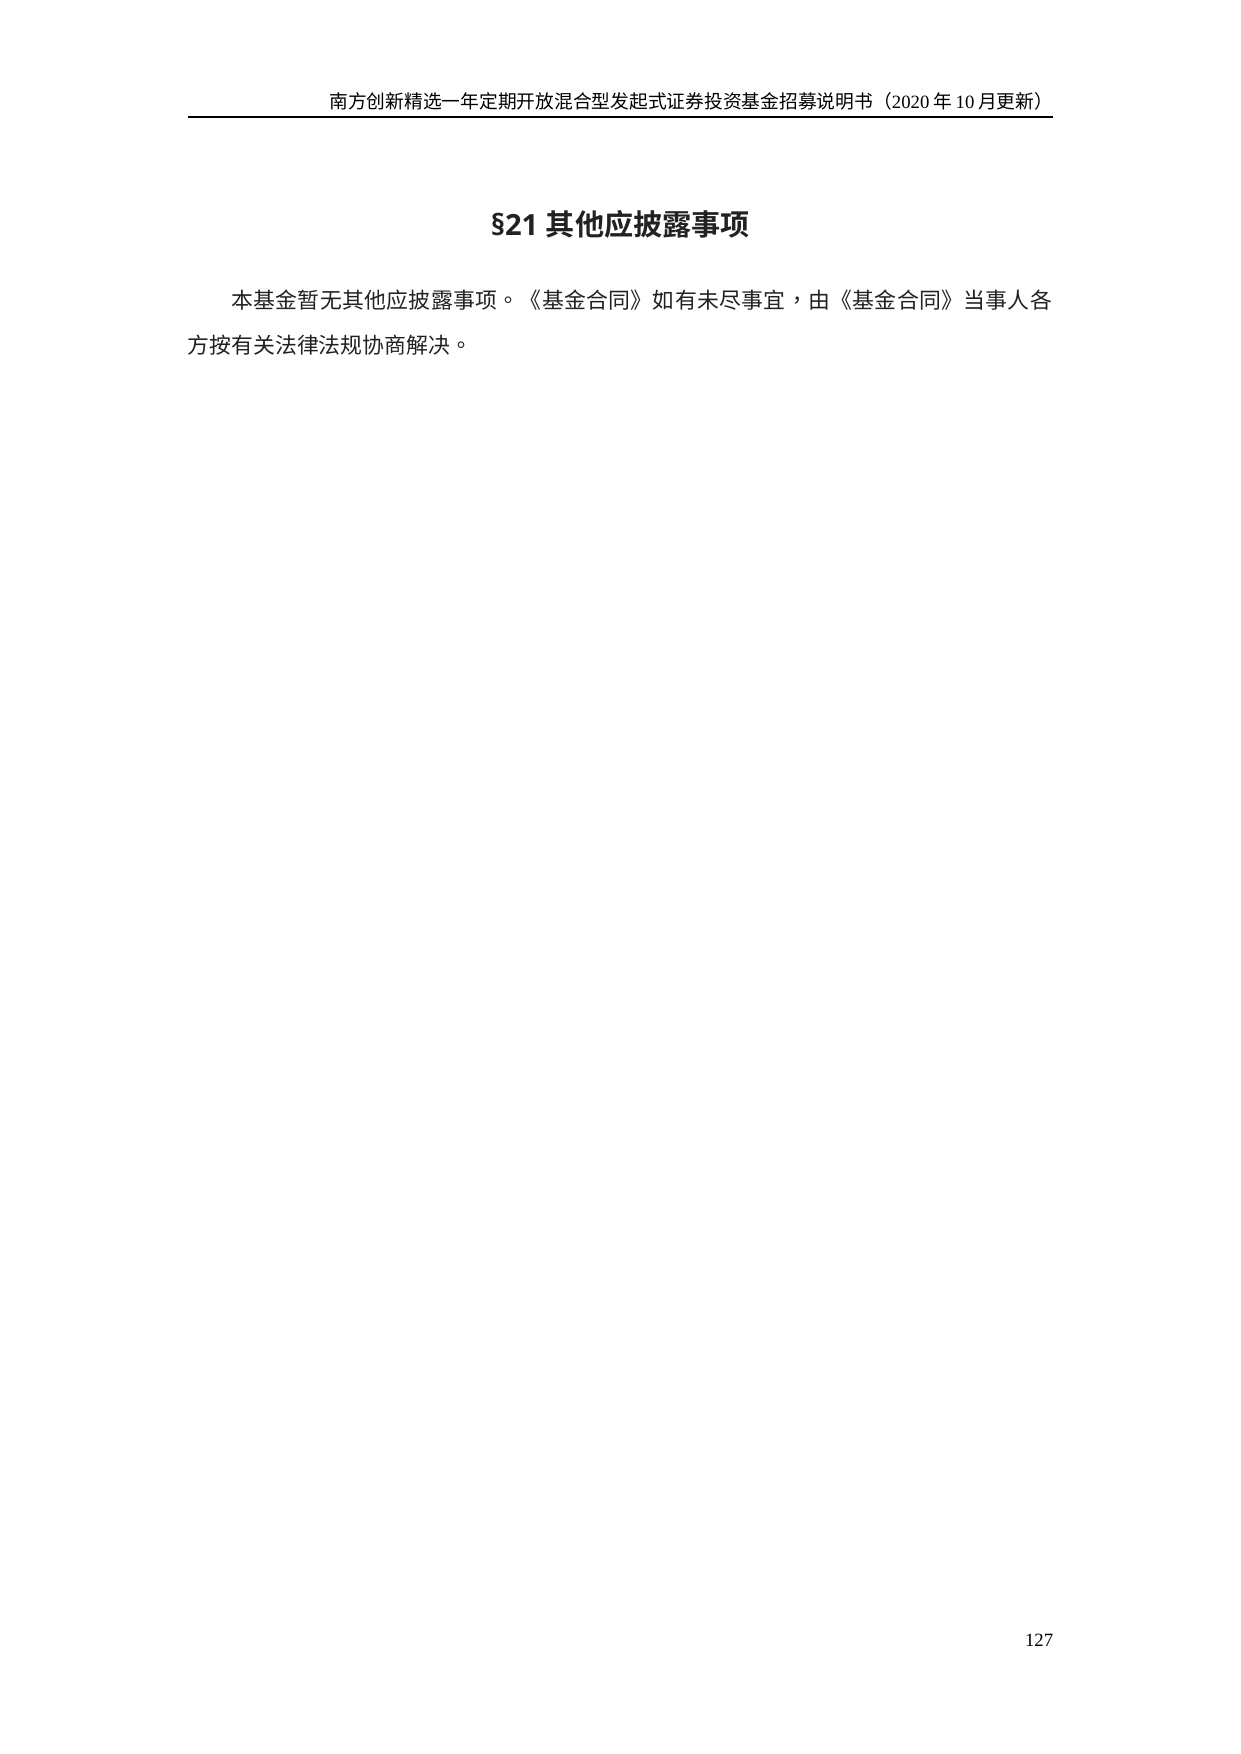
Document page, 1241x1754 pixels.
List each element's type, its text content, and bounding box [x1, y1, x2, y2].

text 本基金暂无其他应披露事项。《基金合同》如有未尽事宜，由《基金合同》当事人各方按有关法律法规协商解决。 [187, 285, 1053, 360]
text §21 其他应披露事项 [187, 191, 1053, 256]
